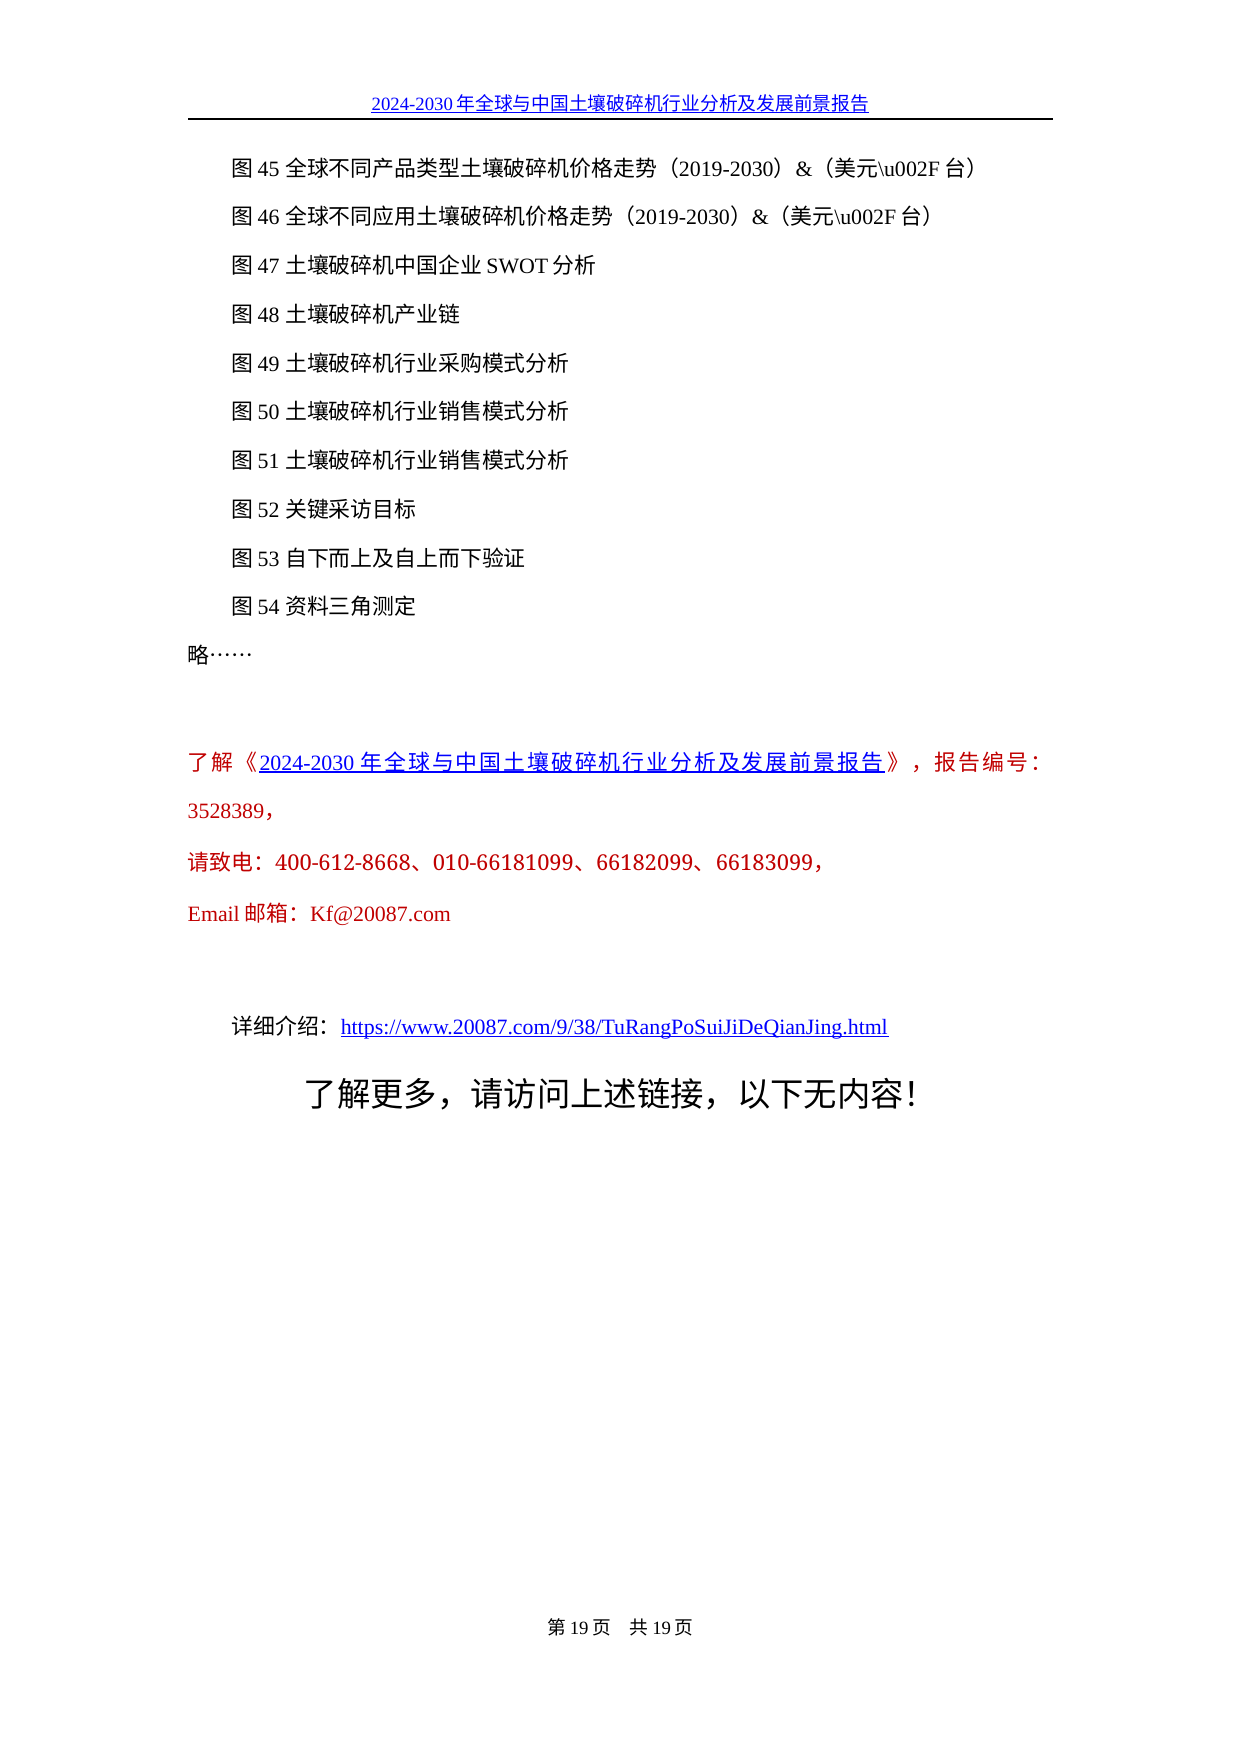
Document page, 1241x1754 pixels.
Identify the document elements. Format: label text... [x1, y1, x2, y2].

text Email邮箱：Kf@20087.com [187, 896, 1053, 928]
text 了解《2024-2030年全球与中国土壤破碎机行业分析及发展前景报告》，报告编号：3528389， [187, 744, 1053, 825]
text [187, 150, 1053, 670]
text 详细介绍：https://www.20087.com/9/38/TuRangPoSuiJiDeQianJing.html [187, 1009, 1053, 1041]
title 了解更多，请访问上述链接，以下无内容！ [187, 1059, 1053, 1124]
text 请致电：400-612-8668、010-66181099、66182099、66183099， [187, 844, 1053, 877]
